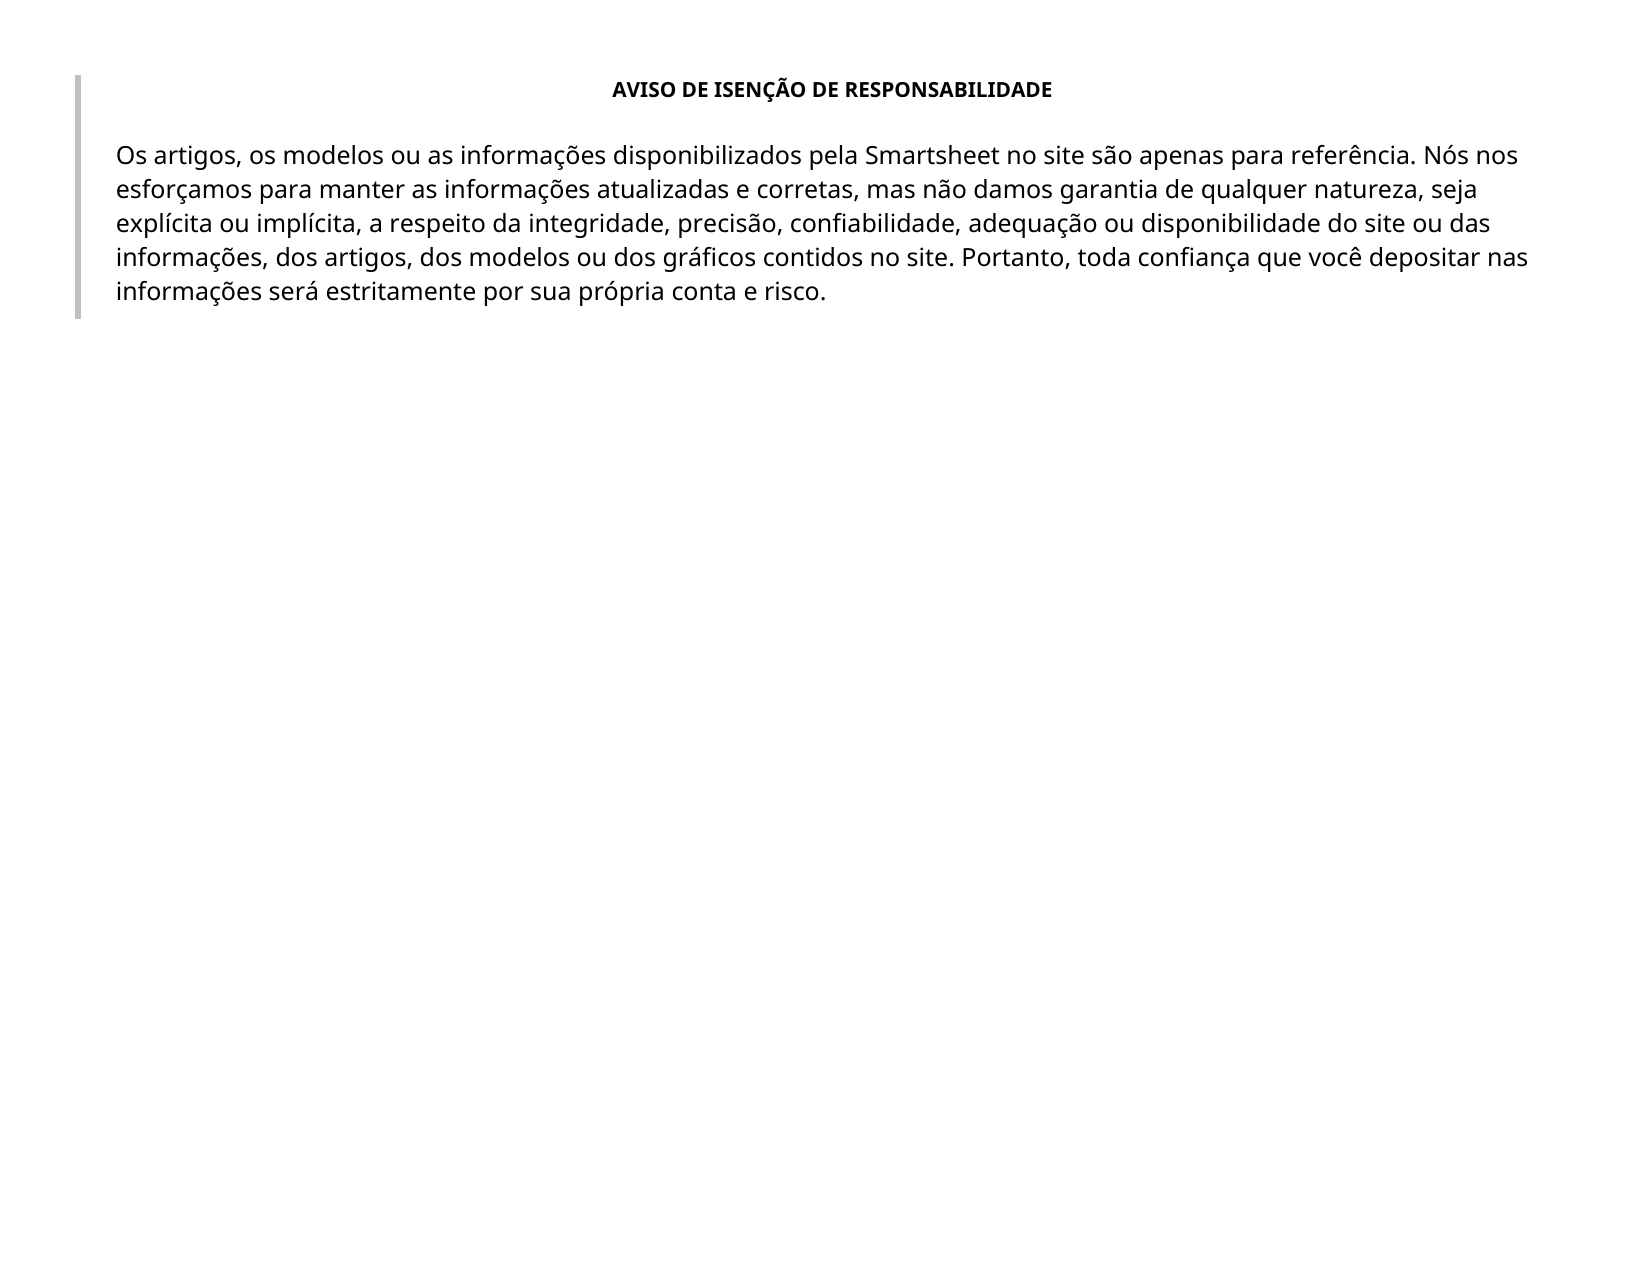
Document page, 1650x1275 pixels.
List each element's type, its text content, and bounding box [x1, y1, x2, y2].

table_header AVISO DE ISENÇÃO DE RESPONSABILIDADE Os artigos, os modelos ou as informações disponibilizados pela Smartsheet no site são apenas para referência. Nós nos esforçamos para manter as informações atualizadas e corretas, mas não damos garantia de qualquer natureza, seja explícita ou implícita, a respeito da integridade, precisão, confiabilidade, adequação ou disponibilidade do site ou das informações, dos artigos, dos modelos ou dos gráficos contidos no site. Portanto, toda confiança que você depositar nas informações será estritamente por sua própria conta e risco. [81, 75, 1561, 318]
